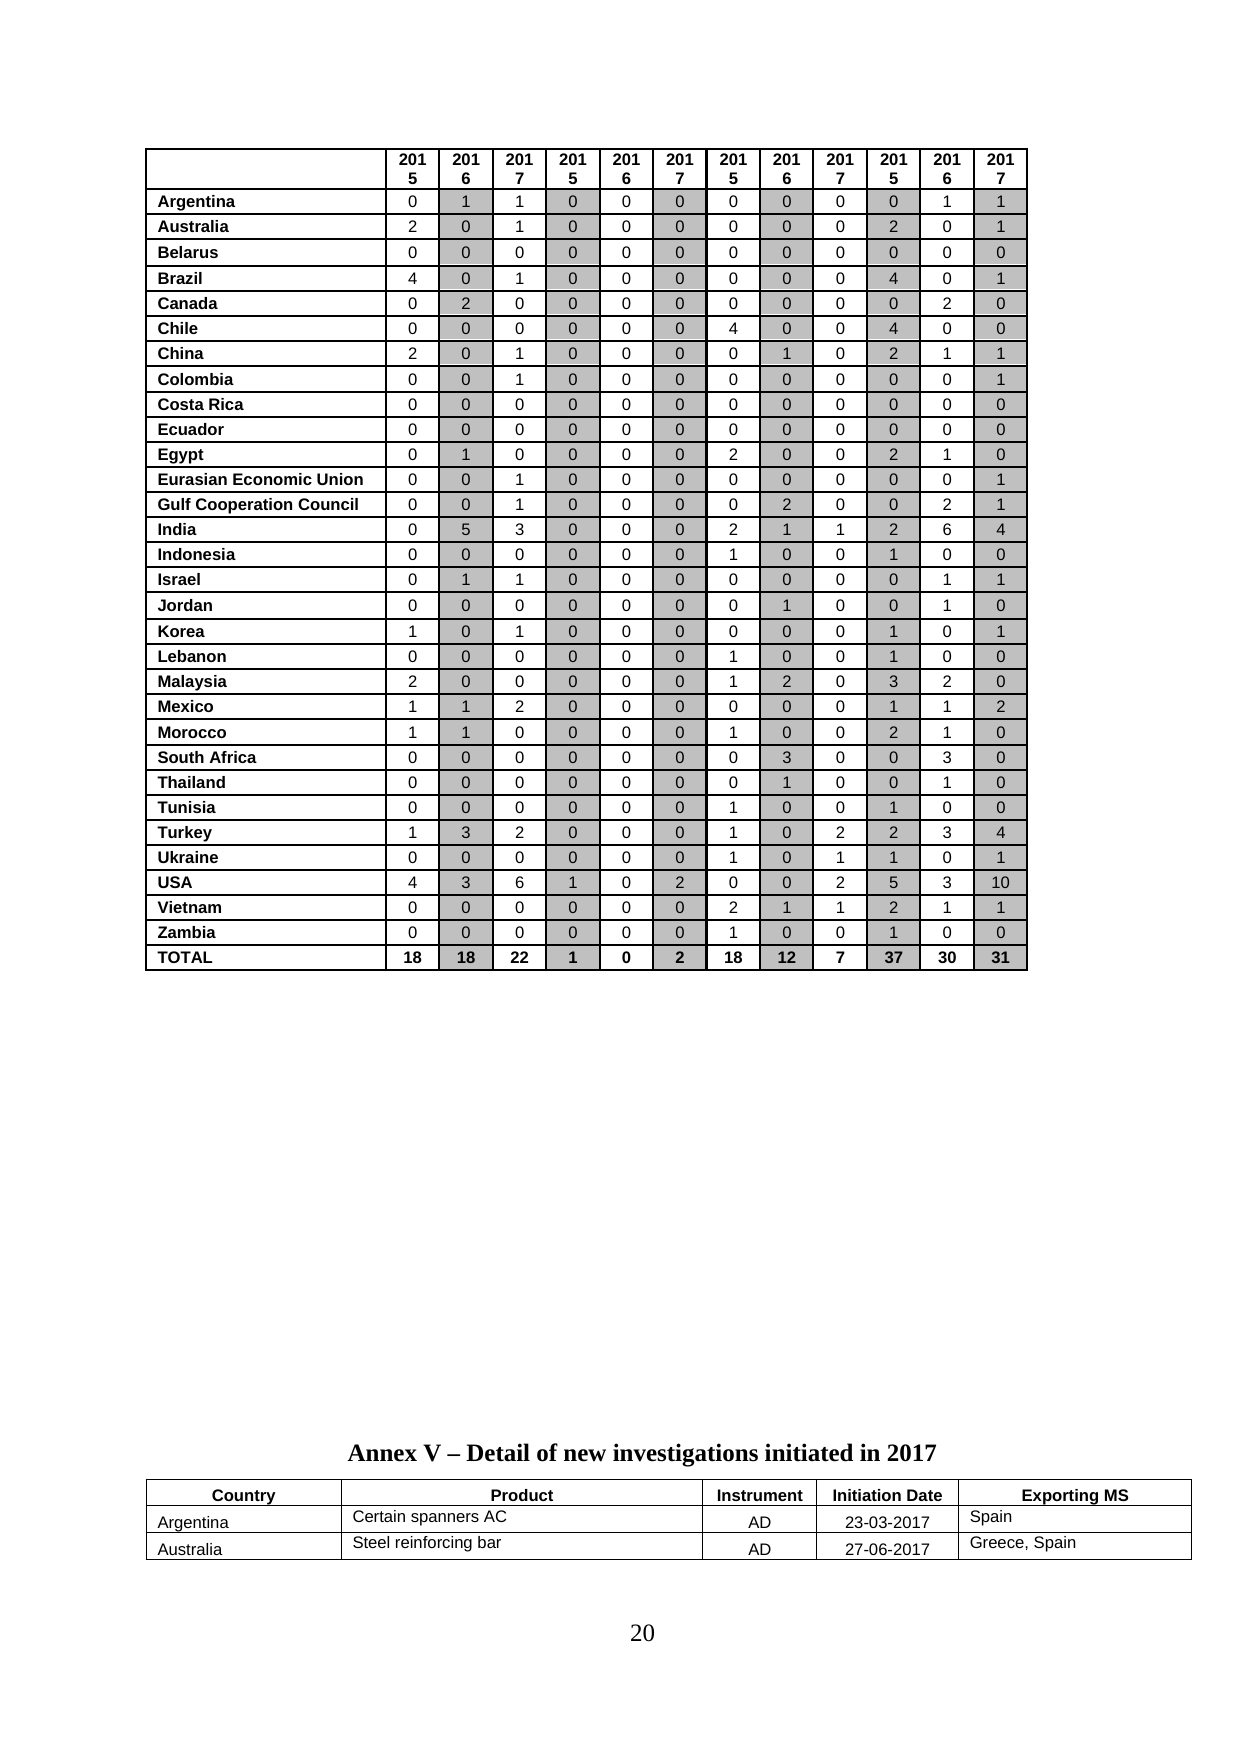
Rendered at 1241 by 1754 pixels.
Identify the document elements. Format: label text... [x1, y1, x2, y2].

table_cell 3 [921, 871, 973, 894]
table_cell 0 [654, 215, 705, 238]
table_cell 0 [814, 190, 866, 213]
table_cell AD [703, 1533, 816, 1558]
table_cell Lebanon [147, 645, 385, 668]
table_cell 1 [387, 620, 438, 643]
table_cell 4 [975, 821, 1026, 844]
table_cell 2016 [601, 150, 652, 188]
table_cell 0 [814, 620, 866, 643]
table_cell 1 [708, 921, 759, 944]
table_cell 0 [601, 946, 652, 969]
table_cell 0 [387, 796, 438, 819]
table_cell 0 [708, 292, 759, 314]
table_cell 0 [601, 871, 652, 894]
table_cell 0 [601, 846, 652, 869]
table_cell 2 [387, 670, 438, 693]
table_cell 0 [547, 367, 599, 391]
table_cell 0 [387, 593, 438, 618]
table_cell 0 [547, 317, 599, 339]
table_cell Brazil [147, 267, 385, 289]
table_cell 1 [761, 342, 812, 364]
table_cell 1 [494, 468, 545, 491]
table_cell 1 [868, 645, 919, 668]
table_cell 0 [440, 493, 492, 516]
table_cell 0 [601, 493, 652, 516]
table_cell 0 [440, 267, 492, 289]
table_cell 1 [975, 896, 1026, 919]
table_cell Indonesia [147, 543, 385, 566]
table_cell 0 [494, 921, 545, 944]
table_cell 6 [494, 871, 545, 894]
table_cell 0 [654, 821, 705, 844]
table_cell 0 [494, 418, 545, 441]
table_cell 3 [921, 746, 973, 769]
table_cell 0 [761, 267, 812, 289]
table_cell 0 [547, 240, 599, 264]
table_cell 0 [601, 342, 652, 364]
table_cell 0 [761, 921, 812, 944]
table_cell 1 [975, 493, 1026, 516]
table_cell 0 [921, 543, 973, 566]
table_cell 1 [921, 720, 973, 744]
table_cell 1 [494, 367, 545, 391]
table_cell 0 [601, 896, 652, 919]
table_cell 4 [868, 267, 919, 289]
table_cell 0 [601, 645, 652, 668]
table_cell 1 [761, 518, 812, 541]
table_cell 18 [387, 946, 438, 969]
table_cell 0 [921, 240, 973, 264]
table_cell Costa Rica [147, 393, 385, 416]
table_cell 1 [921, 896, 973, 919]
table_cell 0 [547, 543, 599, 566]
table_cell 0 [921, 267, 973, 289]
table_cell 1 [921, 593, 973, 618]
table_cell 37 [868, 946, 919, 969]
table_cell 0 [761, 367, 812, 391]
table_cell 0 [708, 215, 759, 238]
table_cell Thailand [147, 771, 385, 794]
table_cell 1 [975, 367, 1026, 391]
table_cell 0 [547, 518, 599, 541]
table_cell 3 [440, 821, 492, 844]
table_cell 0 [921, 796, 973, 819]
table_cell Argentina [147, 1506, 341, 1532]
table_cell 0 [708, 468, 759, 491]
table_cell 0 [708, 418, 759, 441]
table_cell 2015 [387, 150, 438, 188]
table_cell 0 [761, 443, 812, 466]
table_cell 0 [708, 267, 759, 289]
table_cell 0 [601, 670, 652, 693]
table_cell 0 [975, 746, 1026, 769]
table_cell 0 [708, 342, 759, 364]
table_cell 0 [975, 317, 1026, 339]
table_cell 0 [601, 620, 652, 643]
table_cell 0 [761, 568, 812, 591]
table_cell 1 [547, 871, 599, 894]
table_cell 0 [654, 468, 705, 491]
table_cell 1 [921, 771, 973, 794]
table_cell 0 [547, 190, 599, 213]
table_cell 0 [761, 846, 812, 869]
table_cell 0 [761, 292, 812, 314]
table_cell 1 [387, 821, 438, 844]
table_cell 1 [494, 267, 545, 289]
table_cell 0 [708, 695, 759, 718]
table_cell 1 [868, 921, 919, 944]
table_cell 0 [654, 367, 705, 391]
table_cell 0 [601, 215, 652, 238]
table_cell 0 [601, 720, 652, 744]
table_cell 0 [601, 317, 652, 339]
table_cell 0 [494, 317, 545, 339]
table_cell Vietnam [147, 896, 385, 919]
table_cell 0 [814, 771, 866, 794]
table_cell 0 [654, 292, 705, 314]
table_cell 0 [601, 568, 652, 591]
table_cell 0 [654, 443, 705, 466]
table_cell 0 [440, 317, 492, 339]
table_cell 2017 [494, 150, 545, 188]
table_cell 1 [975, 568, 1026, 591]
table_cell 0 [814, 568, 866, 591]
table_cell 1 [387, 695, 438, 718]
table_cell Canada [147, 292, 385, 314]
table_cell 0 [761, 240, 812, 264]
table_cell 4 [868, 317, 919, 339]
table_header Country [147, 1480, 341, 1505]
table_cell 0 [761, 695, 812, 718]
table_cell Turkey [147, 821, 385, 844]
table_cell 1 [761, 896, 812, 919]
table_cell TOTAL [147, 946, 385, 969]
table_cell 0 [387, 240, 438, 264]
table_cell 5 [440, 518, 492, 541]
table_cell 0 [654, 240, 705, 264]
table_cell 30 [921, 946, 973, 969]
table_cell 0 [868, 771, 919, 794]
table_cell 0 [761, 645, 812, 668]
table_cell 0 [547, 493, 599, 516]
table_cell 22 [494, 946, 545, 969]
table_cell 0 [440, 645, 492, 668]
table_cell 0 [601, 543, 652, 566]
table_cell 0 [601, 367, 652, 391]
table_cell 0 [868, 593, 919, 618]
table_cell 0 [601, 443, 652, 466]
text Annex V – Detail of new investigations initiated in 2017 [148, 1438, 1137, 1466]
table_cell 0 [708, 593, 759, 618]
table_cell 2 [868, 342, 919, 364]
table_cell 0 [440, 543, 492, 566]
table_cell 0 [494, 670, 545, 693]
table_cell 0 [708, 393, 759, 416]
table_cell 0 [921, 418, 973, 441]
table_cell 0 [387, 393, 438, 416]
table_cell 0 [440, 896, 492, 919]
table_cell 1 [440, 190, 492, 213]
table_cell 1 [494, 342, 545, 364]
table_cell 0 [601, 468, 652, 491]
table_cell 0 [814, 543, 866, 566]
table_cell 0 [440, 921, 492, 944]
table_cell 1 [975, 215, 1026, 238]
table_cell India [147, 518, 385, 541]
table_cell 1 [975, 846, 1026, 869]
table_cell 0 [547, 695, 599, 718]
table_cell 27-06-2017 [817, 1533, 958, 1558]
table_cell 0 [814, 670, 866, 693]
table_cell 1 [494, 493, 545, 516]
table_cell 0 [440, 620, 492, 643]
table_cell 0 [814, 215, 866, 238]
table_cell 0 [547, 746, 599, 769]
table_cell 0 [547, 670, 599, 693]
table_cell 2 [708, 896, 759, 919]
table_cell 1 [708, 720, 759, 744]
table_cell 3 [494, 518, 545, 541]
table_cell Argentina [147, 190, 385, 213]
table_cell 0 [601, 292, 652, 314]
table_cell 1 [494, 190, 545, 213]
table_cell 0 [761, 796, 812, 819]
table_cell 2 [440, 292, 492, 314]
table_cell 6 [921, 518, 973, 541]
table_cell 0 [547, 796, 599, 819]
table_cell 4 [387, 267, 438, 289]
table_cell 0 [547, 921, 599, 944]
table_cell 0 [601, 821, 652, 844]
table_cell 0 [387, 367, 438, 391]
table_cell 1 [975, 468, 1026, 491]
table_cell 1 [814, 846, 866, 869]
table_cell 0 [440, 670, 492, 693]
table_cell 1 [975, 620, 1026, 643]
table_cell 0 [761, 215, 812, 238]
table_cell 2 [708, 518, 759, 541]
table_cell 0 [440, 771, 492, 794]
table_cell 0 [601, 593, 652, 618]
table_cell 0 [654, 720, 705, 744]
table_cell Colombia [147, 367, 385, 391]
table_cell 2 [868, 443, 919, 466]
table_cell 0 [708, 568, 759, 591]
table_cell 0 [654, 518, 705, 541]
table_cell 0 [761, 317, 812, 339]
table_cell 2 [921, 670, 973, 693]
table_cell 1 [921, 443, 973, 466]
table_cell Zambia [147, 921, 385, 944]
table_cell Chile [147, 317, 385, 339]
table_cell 0 [547, 215, 599, 238]
table_cell Belarus [147, 240, 385, 264]
table_cell 0 [761, 871, 812, 894]
table_cell 2 [387, 215, 438, 238]
table_cell 0 [494, 240, 545, 264]
table_cell 2015 [708, 150, 759, 188]
table_cell 0 [440, 593, 492, 618]
table_cell 7 [814, 946, 866, 969]
table_cell 0 [601, 240, 652, 264]
table_cell 0 [654, 493, 705, 516]
table_cell 0 [814, 645, 866, 668]
table_cell 0 [921, 317, 973, 339]
table_cell 2015 [868, 150, 919, 188]
table_cell 0 [494, 771, 545, 794]
table_cell Spain [959, 1506, 1191, 1532]
table_cell 2 [868, 821, 919, 844]
table_cell 3 [761, 746, 812, 769]
table_cell 0 [975, 593, 1026, 618]
table_cell Steel reinforcing bar [342, 1533, 702, 1558]
table_cell 1 [921, 342, 973, 364]
table_cell 0 [654, 543, 705, 566]
table_cell 0 [654, 746, 705, 769]
table_cell 0 [387, 846, 438, 869]
table_cell 0 [547, 645, 599, 668]
table_cell 4 [708, 317, 759, 339]
table_cell 0 [814, 468, 866, 491]
table_cell 0 [868, 493, 919, 516]
table_cell AD [703, 1506, 816, 1532]
table_cell Tunisia [147, 796, 385, 819]
table_cell 0 [868, 746, 919, 769]
table_cell 0 [387, 645, 438, 668]
table_cell 0 [387, 543, 438, 566]
table_cell 0 [494, 393, 545, 416]
table_cell 0 [601, 393, 652, 416]
table_header Initiation Date [817, 1480, 958, 1505]
table_cell 0 [440, 367, 492, 391]
table_cell 2 [654, 871, 705, 894]
table_cell 0 [654, 267, 705, 289]
table_cell 0 [814, 695, 866, 718]
table_cell 0 [921, 921, 973, 944]
table_cell 0 [814, 493, 866, 516]
table_cell 0 [601, 418, 652, 441]
table_cell 0 [494, 292, 545, 314]
table_cell 0 [975, 921, 1026, 944]
table_cell 2 [814, 871, 866, 894]
table_cell 0 [654, 670, 705, 693]
table_cell 0 [814, 342, 866, 364]
table_cell 18 [440, 946, 492, 969]
table_cell 2 [387, 342, 438, 364]
table_cell 0 [547, 393, 599, 416]
table_cell 0 [547, 821, 599, 844]
table_cell 0 [547, 342, 599, 364]
table_cell 0 [814, 393, 866, 416]
table_cell 0 [654, 593, 705, 618]
table_cell 0 [494, 846, 545, 869]
table_cell Mexico [147, 695, 385, 718]
table_cell 1 [547, 946, 599, 969]
table_cell 0 [921, 468, 973, 491]
table_cell 0 [440, 468, 492, 491]
table_cell 0 [494, 645, 545, 668]
table_cell 1 [494, 215, 545, 238]
table_cell 0 [494, 443, 545, 466]
table_cell 0 [547, 568, 599, 591]
table_cell 0 [387, 190, 438, 213]
table_header Product [342, 1480, 702, 1505]
table_cell 0 [440, 746, 492, 769]
table_cell 0 [387, 418, 438, 441]
table_cell 2 [921, 493, 973, 516]
table_cell 0 [601, 771, 652, 794]
table_cell Ecuador [147, 418, 385, 441]
table_cell 0 [601, 695, 652, 718]
table_cell 0 [494, 746, 545, 769]
table_cell 1 [868, 543, 919, 566]
table_cell 0 [547, 418, 599, 441]
table_cell 0 [921, 393, 973, 416]
table_cell 2015 [547, 150, 599, 188]
table_cell 0 [975, 670, 1026, 693]
table_cell 0 [921, 367, 973, 391]
table_cell 1 [868, 695, 919, 718]
table_cell 2 [761, 493, 812, 516]
table_cell 0 [654, 695, 705, 718]
table_cell 0 [547, 896, 599, 919]
table_cell 0 [547, 720, 599, 744]
table_cell 0 [761, 720, 812, 744]
table_cell 1 [761, 771, 812, 794]
table_cell 1 [975, 267, 1026, 289]
table_cell 2 [654, 946, 705, 969]
table_cell 1 [440, 695, 492, 718]
table_cell 0 [814, 720, 866, 744]
table_cell 1 [921, 568, 973, 591]
table_cell 2017 [654, 150, 705, 188]
table_cell 0 [440, 215, 492, 238]
table_cell Morocco [147, 720, 385, 744]
table_cell 1 [975, 190, 1026, 213]
table_cell 2 [975, 695, 1026, 718]
table_cell 0 [814, 292, 866, 314]
table_cell 0 [601, 190, 652, 213]
table_cell 0 [387, 468, 438, 491]
table_cell 0 [601, 518, 652, 541]
table_cell 0 [387, 921, 438, 944]
table_cell 0 [547, 593, 599, 618]
table_cell 0 [387, 443, 438, 466]
table_cell South Africa [147, 746, 385, 769]
table_cell Malaysia [147, 670, 385, 693]
table_cell 0 [708, 871, 759, 894]
table_cell 0 [387, 896, 438, 919]
table_cell [147, 150, 385, 188]
table_cell Australia [147, 215, 385, 238]
table_cell 0 [708, 746, 759, 769]
table_cell 3 [921, 821, 973, 844]
table_cell Gulf Cooperation Council [147, 493, 385, 516]
table_cell Jordan [147, 593, 385, 618]
table_cell 0 [921, 215, 973, 238]
table_cell 0 [814, 921, 866, 944]
table_cell 0 [654, 896, 705, 919]
table_cell 0 [921, 846, 973, 869]
table_cell 1 [868, 796, 919, 819]
table_cell 0 [601, 921, 652, 944]
table_cell 2017 [975, 150, 1026, 188]
table_cell 0 [547, 771, 599, 794]
table_cell 0 [654, 846, 705, 869]
table_cell 0 [601, 267, 652, 289]
table_cell 0 [387, 493, 438, 516]
table_cell 0 [975, 543, 1026, 566]
table_cell 1 [814, 518, 866, 541]
table_cell 1 [868, 620, 919, 643]
table_cell 0 [547, 620, 599, 643]
table_cell 0 [387, 568, 438, 591]
table_cell 0 [387, 746, 438, 769]
table_cell 2 [868, 720, 919, 744]
table_cell 0 [975, 393, 1026, 416]
table_cell 2 [868, 518, 919, 541]
table_cell 0 [654, 393, 705, 416]
table_cell 1 [708, 821, 759, 844]
table_cell Certain spanners AC [342, 1506, 702, 1532]
table_cell 0 [868, 568, 919, 591]
table_cell 0 [975, 443, 1026, 466]
table_cell 1 [708, 645, 759, 668]
table_cell 1 [440, 443, 492, 466]
table_cell 0 [761, 620, 812, 643]
table_cell 0 [654, 620, 705, 643]
table_cell 0 [387, 518, 438, 541]
table_cell 10 [975, 871, 1026, 894]
table_cell 0 [440, 240, 492, 264]
table_cell 0 [814, 443, 866, 466]
table_cell 0 [975, 240, 1026, 264]
table_cell 0 [868, 468, 919, 491]
table_cell 0 [494, 720, 545, 744]
table_cell 0 [601, 796, 652, 819]
table_cell 0 [654, 418, 705, 441]
table_cell 0 [708, 620, 759, 643]
table_cell 2 [494, 821, 545, 844]
table_cell 0 [547, 846, 599, 869]
table_cell 0 [708, 493, 759, 516]
table_cell 2 [921, 292, 973, 314]
table_cell 1 [975, 342, 1026, 364]
table_cell 0 [921, 645, 973, 668]
table_cell 0 [440, 418, 492, 441]
table_cell 0 [601, 746, 652, 769]
table_cell 0 [387, 771, 438, 794]
table_cell 1 [708, 543, 759, 566]
table_cell 0 [440, 846, 492, 869]
table_cell Israel [147, 568, 385, 591]
table_header Exporting MS [959, 1480, 1191, 1505]
table_cell 2016 [440, 150, 492, 188]
table_cell 0 [975, 418, 1026, 441]
table_cell 0 [761, 393, 812, 416]
table_cell 0 [547, 468, 599, 491]
table_cell 0 [654, 771, 705, 794]
table_header Instrument [703, 1480, 816, 1505]
table_cell 0 [494, 543, 545, 566]
table_cell Australia [147, 1533, 341, 1558]
table_cell 0 [387, 317, 438, 339]
table_cell 0 [547, 292, 599, 314]
table_cell 18 [708, 946, 759, 969]
table_cell 2 [814, 821, 866, 844]
table_cell 0 [440, 342, 492, 364]
table_cell 0 [654, 317, 705, 339]
table_cell 31 [975, 946, 1026, 969]
table_cell 1 [387, 720, 438, 744]
table_cell 0 [975, 645, 1026, 668]
table_cell 1 [761, 593, 812, 618]
table_cell Ukraine [147, 846, 385, 869]
table_cell China [147, 342, 385, 364]
table_cell 0 [708, 771, 759, 794]
table_cell 0 [814, 317, 866, 339]
table_cell 0 [708, 240, 759, 264]
table_cell 0 [654, 342, 705, 364]
table_cell USA [147, 871, 385, 894]
table_cell 3 [440, 871, 492, 894]
table_cell 0 [868, 393, 919, 416]
table_cell 0 [654, 190, 705, 213]
table_cell Egypt [147, 443, 385, 466]
table_cell 0 [921, 620, 973, 643]
table_cell 0 [761, 190, 812, 213]
table_cell Greece, Spain [959, 1533, 1191, 1558]
table_cell 0 [761, 821, 812, 844]
table_cell 1 [921, 695, 973, 718]
table_cell 2 [494, 695, 545, 718]
table_cell 0 [975, 796, 1026, 819]
table_cell 4 [975, 518, 1026, 541]
table_cell 0 [868, 190, 919, 213]
table_cell 0 [975, 771, 1026, 794]
table_cell 0 [654, 645, 705, 668]
table_cell 0 [868, 367, 919, 391]
table_cell 0 [761, 543, 812, 566]
table_cell 1 [708, 670, 759, 693]
table_cell 2 [868, 896, 919, 919]
table_cell 0 [868, 418, 919, 441]
table_cell 0 [654, 568, 705, 591]
table_cell Eurasian Economic Union [147, 468, 385, 491]
table_cell 1 [440, 568, 492, 591]
table_cell 3 [868, 670, 919, 693]
table_cell 0 [814, 746, 866, 769]
table_cell 1 [921, 190, 973, 213]
table_cell 0 [494, 896, 545, 919]
table_cell 2017 [814, 150, 866, 188]
table_cell 1 [440, 720, 492, 744]
table_cell 0 [814, 418, 866, 441]
table_cell 2016 [761, 150, 812, 188]
table_cell 0 [708, 190, 759, 213]
table_cell 5 [868, 871, 919, 894]
table_cell 1 [494, 568, 545, 591]
table_cell 1 [814, 896, 866, 919]
table_cell 0 [440, 796, 492, 819]
table_cell 0 [975, 720, 1026, 744]
table_cell 0 [654, 921, 705, 944]
table_cell 0 [494, 796, 545, 819]
table_cell 2 [708, 443, 759, 466]
table_cell 1 [708, 846, 759, 869]
table_cell 2016 [921, 150, 973, 188]
table_cell 0 [761, 468, 812, 491]
table_cell 12 [761, 946, 812, 969]
table_cell 1 [868, 846, 919, 869]
table_cell 0 [547, 443, 599, 466]
table_cell 0 [814, 796, 866, 819]
table_cell 0 [814, 367, 866, 391]
table_cell 0 [814, 593, 866, 618]
table_cell 0 [814, 240, 866, 264]
table_cell 0 [547, 267, 599, 289]
table_cell 0 [440, 393, 492, 416]
table_cell 0 [868, 240, 919, 264]
table_cell 0 [975, 292, 1026, 314]
table_cell 2 [868, 215, 919, 238]
table_cell 0 [708, 367, 759, 391]
table_cell 0 [654, 796, 705, 819]
table_cell 1 [708, 796, 759, 819]
table_cell 0 [494, 593, 545, 618]
table_cell 0 [761, 418, 812, 441]
table_cell 0 [868, 292, 919, 314]
table_cell 0 [387, 292, 438, 314]
table_cell 0 [814, 267, 866, 289]
table_cell 23-03-2017 [817, 1506, 958, 1532]
table_cell Korea [147, 620, 385, 643]
table_cell 2 [761, 670, 812, 693]
table_cell 4 [387, 871, 438, 894]
table_cell 1 [494, 620, 545, 643]
